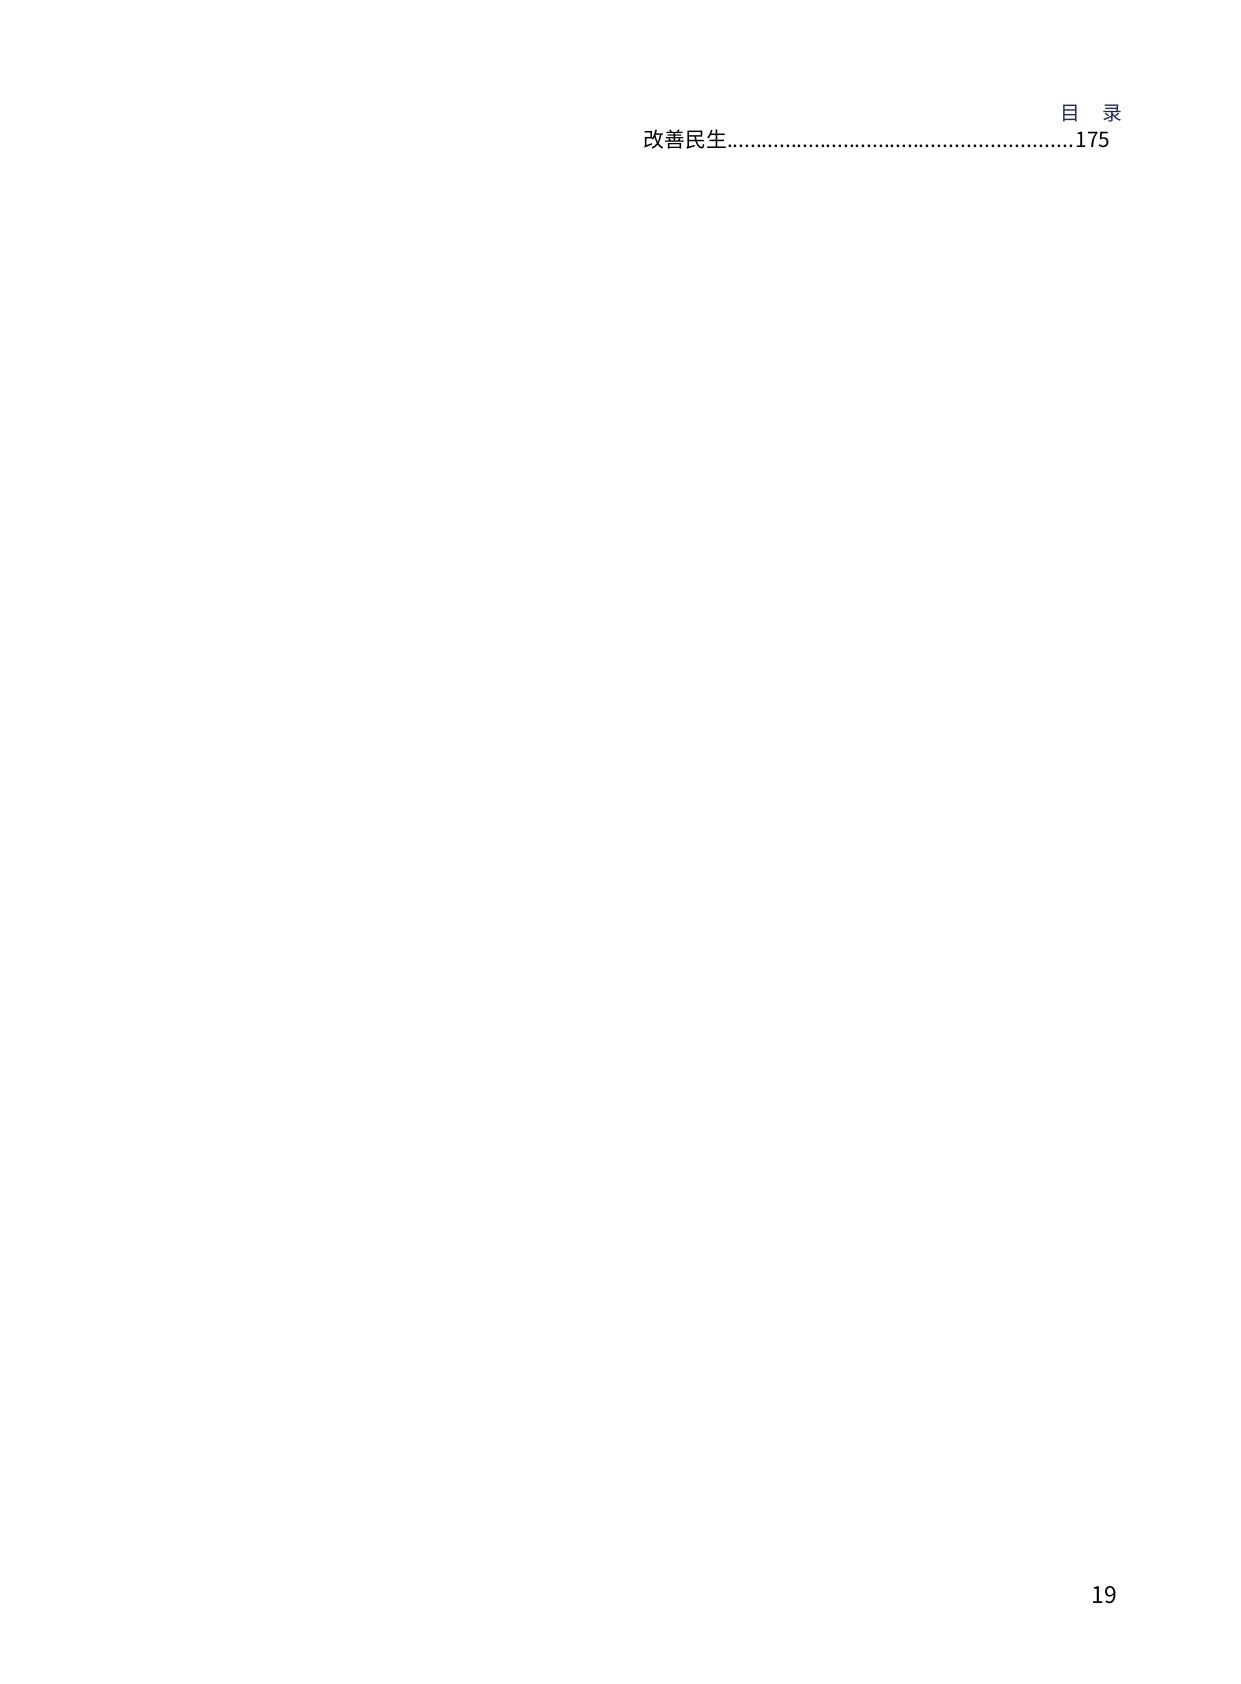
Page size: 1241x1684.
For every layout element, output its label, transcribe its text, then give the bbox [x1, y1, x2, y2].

text 改善民生 175 [644, 123, 1240, 153]
